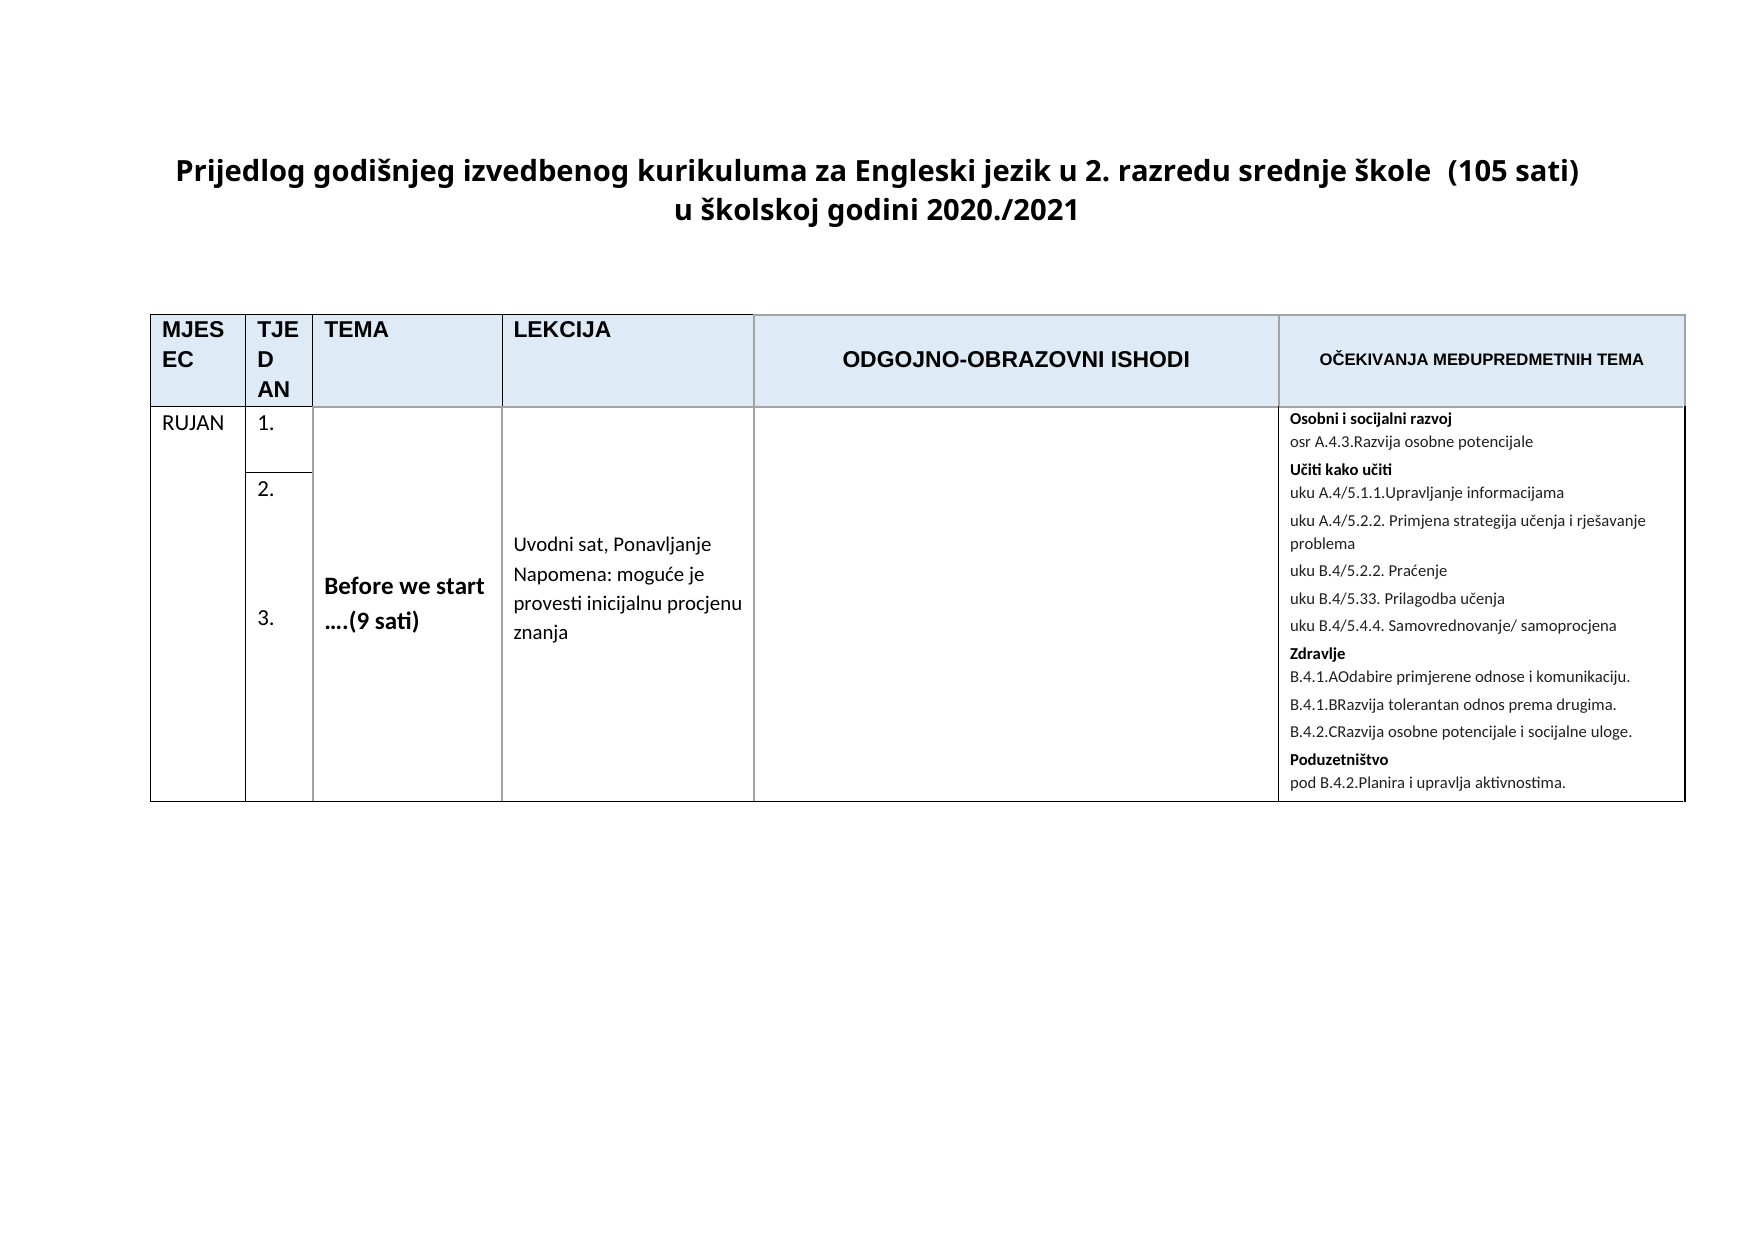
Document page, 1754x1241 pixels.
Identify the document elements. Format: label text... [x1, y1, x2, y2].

table_cell Osobni i socijalni razvoj osr A.4.3.Razvija osobne potencijale Učiti kako učiti uku A.4/5.1.1.Upravljanje informacijama uku A.4/5.2.2. Primjena strategija učenja i rješavanje problema uku B.4/5.2.2. Praćenje uku B.4/5.33. Prilagodba učenja uku B.4/5.4.4. Samovrednovanje/ samoprocjena Zdravlje B.4.1.AOdabire primjerene odnose i komunikaciju. B.4.1.BRazvija tolerantan odnos prema drugima. B.4.2.CRazvija osobne potencijale i socijalne uloge. Poduzetništvo pod B.4.2.Planira i upravlja aktivnostima. [1279, 406, 1684, 801]
table_header OČEKIVANJA MEĐUPREDMETNIH TEMA [1280, 316, 1684, 406]
table_header MJESEC [151, 315, 245, 406]
table_cell [755, 408, 1278, 801]
table_cell Uvodni sat, Ponavljanje Napomena: moguće je provesti inicijalnu procjenu znanja [503, 408, 753, 801]
table_cell 2. 3. [246, 473, 312, 801]
table_header LEKCIJA [503, 315, 753, 406]
table_header TJED AN [246, 315, 312, 406]
table_cell 1. [246, 407, 312, 472]
table_cell RUJAN [151, 407, 245, 801]
text u školskoj godini 2020./2021 [150, 190, 1604, 229]
table_header TEMA [313, 315, 502, 406]
table_cell Before we start ….(9 sati) [314, 408, 501, 801]
text Prijedlog godišnjeg izvedbenog kurikuluma za Engleski jezik u 2. razredu srednje škole (105 sati) [150, 150, 1604, 190]
table_header ODGOJNO-OBRAZOVNI ISHODI [755, 316, 1278, 406]
